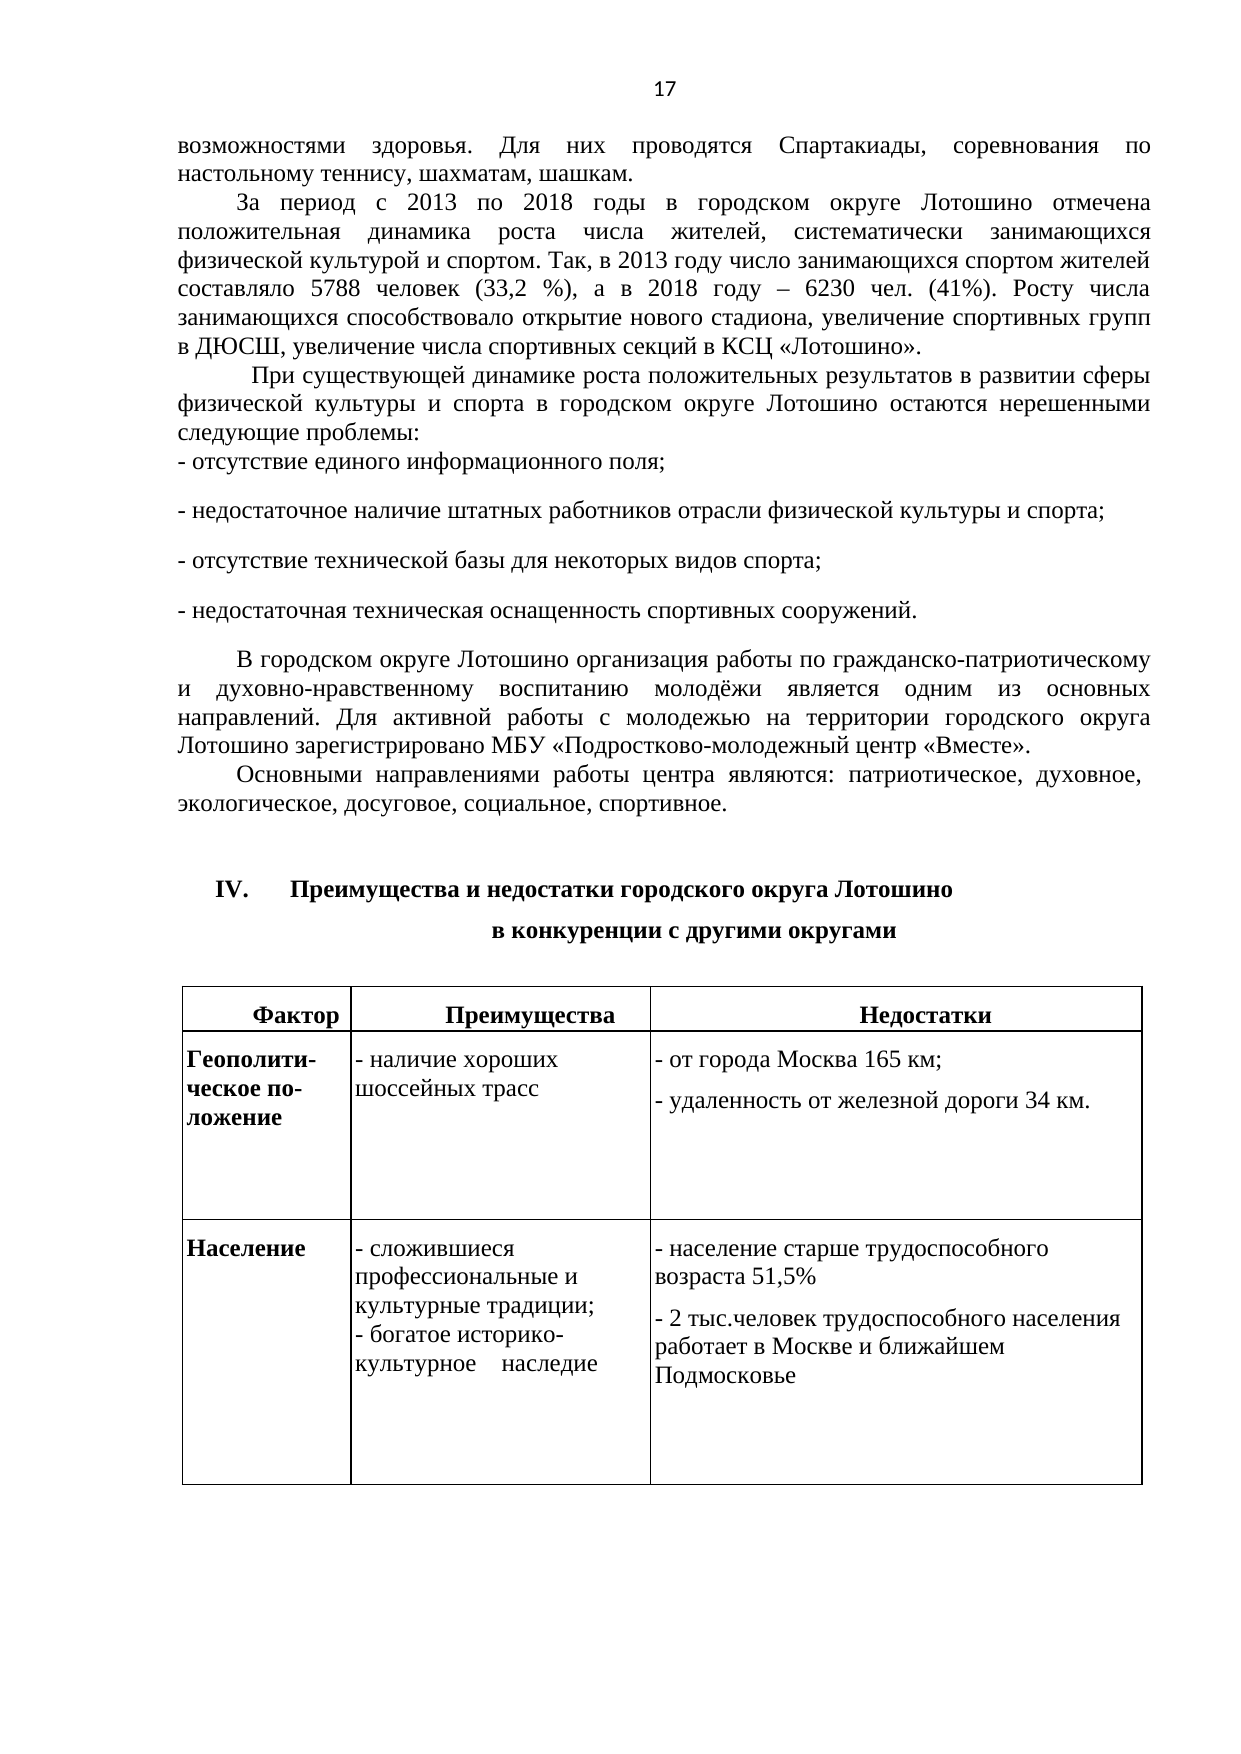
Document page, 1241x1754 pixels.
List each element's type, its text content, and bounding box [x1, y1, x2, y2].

text - недостаточная техническая оснащенность спортивных сооружений. [177, 595, 1152, 623]
list Преимущества и недостатки городского округа Лотошино [215, 874, 1152, 903]
text в конкуренции с другими округами [177, 916, 1152, 944]
text - отсутствие технической базы для некоторых видов спорта; [177, 545, 1152, 574]
table_cell - от города Москва 165 км; - удаленность от железной дороги 34 км. [651, 1032, 1141, 1218]
text За период с 2013 по 2018 годы в городском округе Лотошино отмечена положительная динамика роста числа жителей, систематически занимающихся физической культурой и спортом. Так, в 2013 году число занимающихся спортом жителей составляло 5788 человек (33,2 %), а в 2018 году – 6230 чел. (41%). Росту числа занимающихся способствовало открытие нового стадиона, увеличение спортивных групп в ДЮСШ, увеличение числа спортивных секций в КСЦ «Лотошино». [177, 187, 1152, 360]
table_header Преимущества [352, 987, 650, 1030]
table_cell - сложившиеся профессиональные и культурные традиции; - богатое историко-культурное наследие [352, 1220, 650, 1484]
table_cell - население старше трудоспособного возраста 51,5% - 2 тыс.человек трудоспособного населения работает в Москве и ближайшем Подмосковье [651, 1220, 1141, 1484]
text - недостаточное наличие штатных работников отрасли физической культуры и спорта; [177, 496, 1152, 524]
table_header Фактор [183, 987, 350, 1030]
list При существующей динамике роста положительных результатов в развитии сферы физической культуры и спорта в городском округе Лотошино остаются нерешенными следующие проблемы: [177, 360, 1152, 446]
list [177, 130, 1152, 187]
table_cell - наличие хороших шоссейных трасс [352, 1032, 650, 1218]
table_cell Население [183, 1220, 350, 1484]
text Основными направлениями работы центра являются: патриотическое, духовное, экологическое, досуговое, социальное, спортивное. [177, 759, 1142, 817]
table_cell Геополитическое положение [183, 1032, 350, 1218]
text В городском округе Лотошино организация работы по гражданско-патриотическому и духовно-нравственному воспитанию молодёжи является одним из основных направлений. Для активной работы с молодежью на территории городского округа Лотошино зарегистрировано МБУ «Подростково-молодежный центр «Вместе». [177, 644, 1152, 759]
text - отсутствие единого информационного поля; [177, 446, 1152, 475]
table_header Недостатки [651, 987, 1141, 1030]
